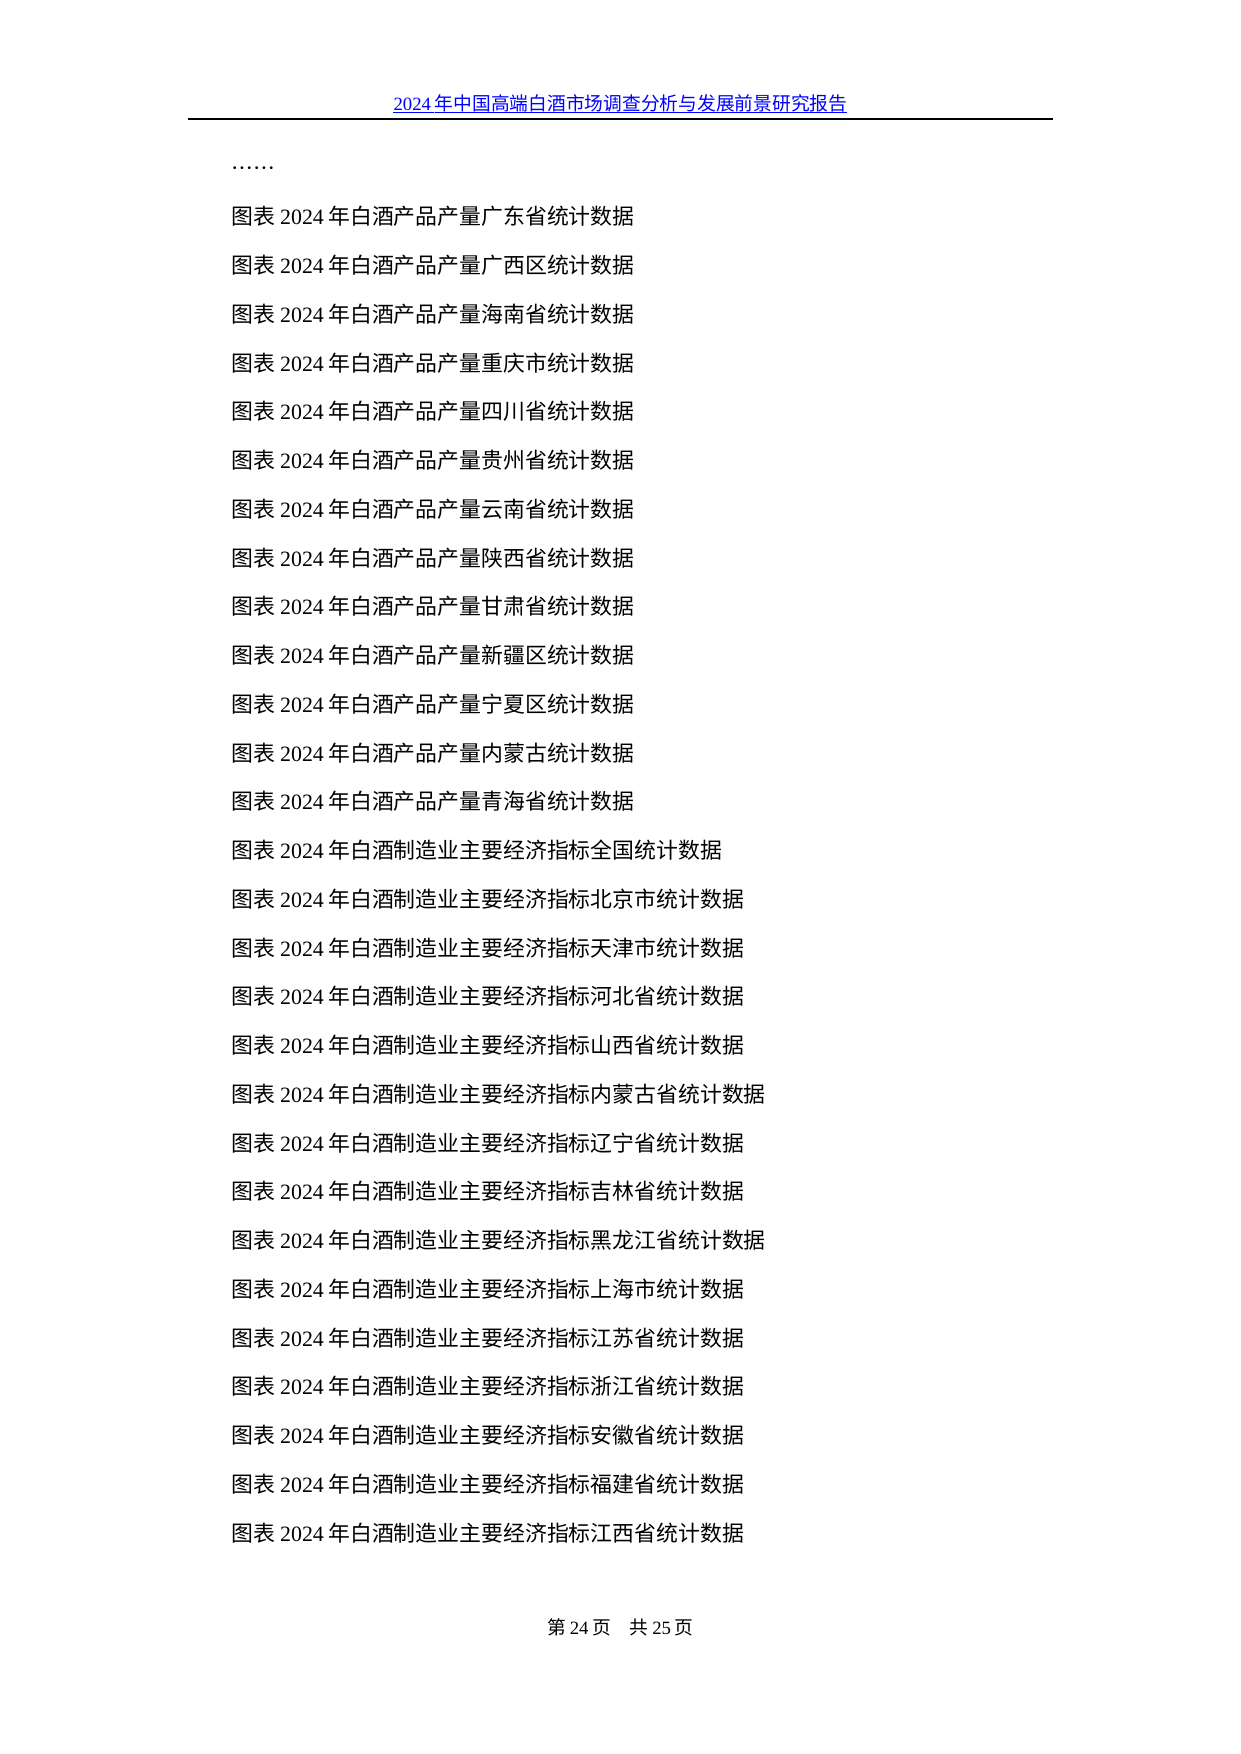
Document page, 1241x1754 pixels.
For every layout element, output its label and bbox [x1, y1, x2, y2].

text [187, 150, 1053, 1548]
